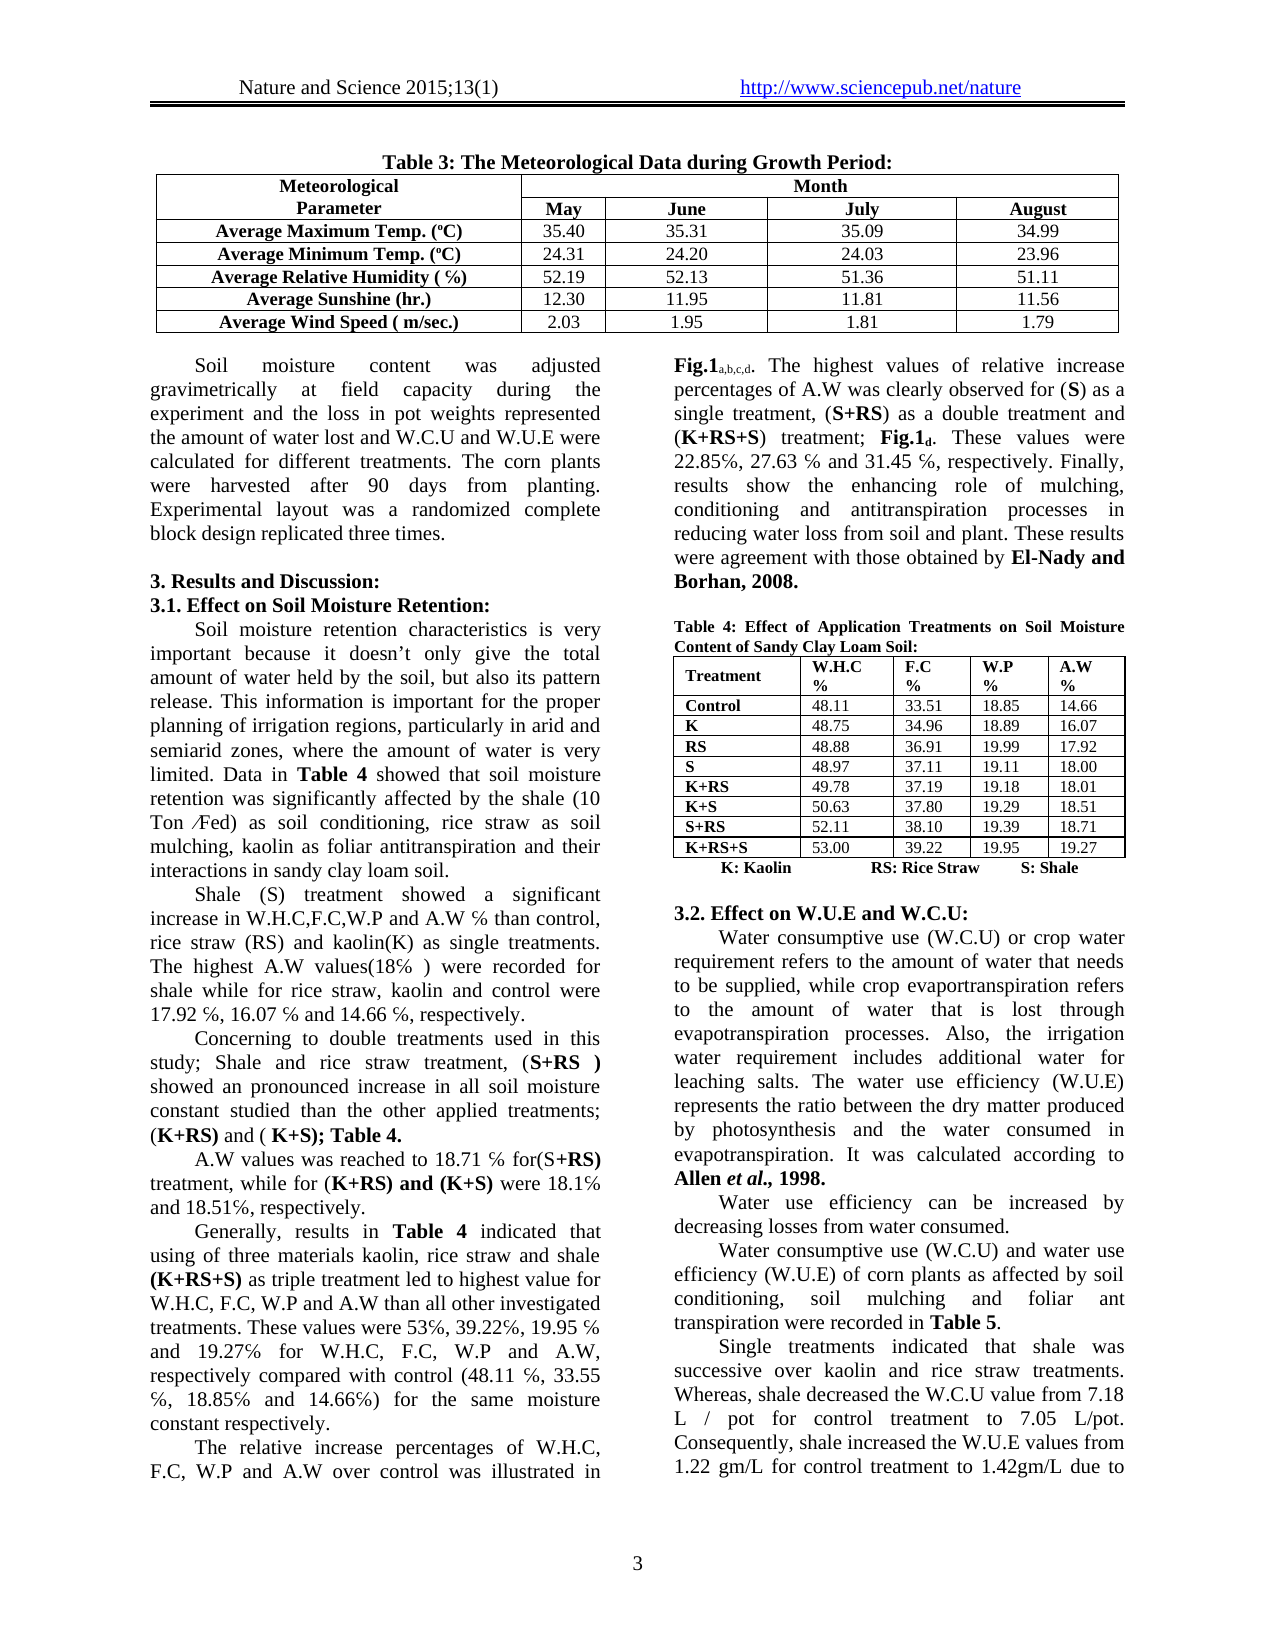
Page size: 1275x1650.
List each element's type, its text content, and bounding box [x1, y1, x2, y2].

table_cell 19.29 [971, 797, 1048, 816]
table_cell Average Wind Speed ( m/sec.) [157, 311, 521, 332]
text Water consumptive use (W.C.U) and water use efficiency (W.U.E) of corn plants as affected by soil conditioning, soil mulching and foliar ant transpiration were recorded in Table 5. [674, 1238, 1125, 1334]
table_cell July [768, 198, 956, 219]
table_cell S [674, 757, 800, 776]
table_header Month [522, 175, 1118, 197]
table_cell 18.71 [1049, 817, 1124, 836]
table_cell 49.78 [801, 777, 893, 796]
table_cell K+RS [674, 777, 800, 796]
table_cell 17.92 [1049, 736, 1124, 756]
table_cell S+RS [674, 817, 800, 836]
table_cell 18.01 [1049, 777, 1124, 796]
table_header F.C % [894, 657, 970, 695]
table_cell 48.75 [801, 716, 893, 735]
table_cell Control [674, 696, 800, 715]
table_cell 1.95 [606, 311, 767, 332]
table_cell 1.81 [768, 311, 956, 332]
text Soil moisture content was adjusted gravimetrically at field capacity during the experiment and the loss in pot weights represented the amount of water lost and W.C.U and W.U.E were calculated for different treatments. The corn plants were harvested after 90 days from planting. Experimental layout was a randomized complete block design replicated three times. [150, 352, 601, 545]
table_cell 39.22 [894, 838, 970, 857]
table_header Meteorological Parameter [157, 175, 521, 219]
table_cell 19.99 [971, 736, 1048, 756]
text Table 3: The Meteorological Data during Growth Period: [150, 150, 1125, 174]
table_cell 37.80 [894, 797, 970, 816]
table_cell 53.00 [801, 838, 893, 857]
table_cell 37.19 [894, 777, 970, 796]
text Soil moisture retention characteristics is very important because it doesn’t only give the total amount of water held by the soil, but also its pattern release. This information is important for the proper planning of irrigation regions, particularly in arid and semiarid zones, where the amount of water is very limited. Data in Table 4 showed that soil moisture retention was significantly affected by the shale (10 Ton ⁄Fed) as soil conditioning, rice straw as soil mulching, kaolin as foliar antitranspiration and their interactions in sandy clay loam soil. [150, 617, 601, 882]
text A.W values was reached to 18.71 ℅ for(S+RS) treatment, while for (K+RS) and (K+S) were 18.1℅ and 18.51℅, respectively. [150, 1147, 601, 1219]
table_cell K [674, 716, 800, 735]
table_cell Average Relative Humidity ( ℅) [157, 266, 521, 287]
table_header W.P % [971, 657, 1048, 695]
table_cell 18.00 [1049, 757, 1124, 776]
text Shale (S) treatment showed a significant increase in W.H.C,F.C,W.P and A.W ℅ than control, rice straw (RS) and kaolin(K) as single treatments. The highest A.W values(18℅ ) were recorded for shale while for rice straw, kaolin and control were 17.92 ℅, 16.07 ℅ and 14.66 ℅, respectively. [150, 882, 601, 1026]
table_cell 48.88 [801, 736, 893, 756]
table_cell 14.66 [1049, 696, 1124, 715]
text Water use efficiency can be increased by decreasing losses from water consumed. [674, 1189, 1125, 1238]
table_cell 2.03 [522, 311, 605, 332]
table_cell 18.89 [971, 716, 1048, 735]
text 3. Results and Discussion: [150, 569, 601, 593]
table_cell 19.39 [971, 817, 1048, 836]
table_cell 16.07 [1049, 716, 1124, 735]
table_cell 48.11 [801, 696, 893, 715]
table_cell 19.27 [1049, 838, 1124, 857]
table_header Treatment [674, 657, 800, 695]
table_cell 51.11 [957, 266, 1118, 287]
table_cell 18.51 [1049, 797, 1124, 816]
table_cell 24.20 [606, 243, 767, 264]
table_cell 23.96 [957, 243, 1118, 264]
table_cell 12.30 [522, 288, 605, 310]
text The relative increase percentages of W.H.C, F.C, W.P and A.W over control was illustrated in Fig.1a,b,c,d. The highest values of relative increase percentages of A.W was clearly observed for (S) as a single treatment, (S+RS) as a double treatment and (K+RS+S) treatment; Fig.1d. These values were 22.85℅, 27.63 ℅ and 31.45 ℅, respectively. Finally, results show the enhancing role of mulching, conditioning and antitranspiration processes in reducing water loss from soil and plant. These results were agreement with those obtained by El-Nady and Borhan, 2008. [674, 352, 1125, 593]
text Water consumptive use (W.C.U) or crop water requirement refers to the amount of water that needs to be supplied, while crop evaportranspiration refers to the amount of water that is lost through evapotranspiration processes. Also, the irrigation water requirement includes additional water for leaching salts. The water use efficiency (W.U.E) represents the ratio between the dry matter produced by photosynthesis and the water consumed in evapotranspiration. It was calculated according to Allen et al., 1998. [674, 925, 1125, 1189]
text Concerning to double treatments used in this study; Shale and rice straw treatment, (S+RS ) showed an pronounced increase in all soil moisture constant studied than the other applied treatments; (K+RS) and ( K+S); Table 4. [150, 1026, 601, 1147]
text Table 4: Effect of Application Treatments on Soil Moisture Content of Sandy Clay Loam Soil: [674, 617, 1125, 656]
table_cell June [606, 198, 767, 219]
table_cell 33.51 [894, 696, 970, 715]
table_cell 19.18 [971, 777, 1048, 796]
table_cell Average Maximum Temp. (oC) [157, 220, 521, 242]
text 3.2. Effect on W.U.E and W.C.U: [674, 901, 1125, 925]
table_cell Average Minimum Temp. (oC) [157, 243, 521, 264]
table_header A.W % [1049, 657, 1124, 695]
table_cell 51.36 [768, 266, 956, 287]
table_cell August [957, 198, 1118, 219]
table_cell 36.91 [894, 736, 970, 756]
text K: Kaolin RS: Rice Straw S: Shale [674, 858, 1125, 877]
table_cell 18.85 [971, 696, 1048, 715]
table_cell 1.79 [957, 311, 1118, 332]
table_cell K+RS+S [674, 838, 800, 857]
table_cell 35.40 [522, 220, 605, 242]
table_cell K+S [674, 797, 800, 816]
table_cell 11.81 [768, 288, 956, 310]
table_cell 34.99 [957, 220, 1118, 242]
table_cell 50.63 [801, 797, 893, 816]
table_cell 24.31 [522, 243, 605, 264]
table_cell 35.09 [768, 220, 956, 242]
table_cell 38.10 [894, 817, 970, 836]
table_cell Average Sunshine (hr.) [157, 288, 521, 310]
table_cell 52.19 [522, 266, 605, 287]
table_cell 19.11 [971, 757, 1048, 776]
table_cell 52.11 [801, 817, 893, 836]
table_cell 24.03 [768, 243, 956, 264]
text Generally, results in Table 4 indicated that using of three materials kaolin, rice straw and shale (K+RS+S) as triple treatment led to highest value for W.H.C, F.C, W.P and A.W than all other investigated treatments. These values were 53℅, 39.22℅, 19.95 ℅ and 19.27℅ for W.H.C, F.C, W.P and A.W, respectively compared with control (48.11 ℅, 33.55 ℅, 18.85℅ and 14.66℅) for the same moisture constant respectively. [150, 1219, 601, 1435]
table_cell RS [674, 736, 800, 756]
text 3.1. Effect on Soil Moisture Retention: [150, 593, 601, 617]
table_cell 37.11 [894, 757, 970, 776]
table_header W.H.C % [801, 657, 893, 695]
table_cell 52.13 [606, 266, 767, 287]
table_cell 11.56 [957, 288, 1118, 310]
table_cell 35.31 [606, 220, 767, 242]
table_cell 11.95 [606, 288, 767, 310]
table_cell 19.95 [971, 838, 1048, 857]
table_cell 34.96 [894, 716, 970, 735]
table_cell May [522, 198, 605, 219]
table_cell 48.97 [801, 757, 893, 776]
